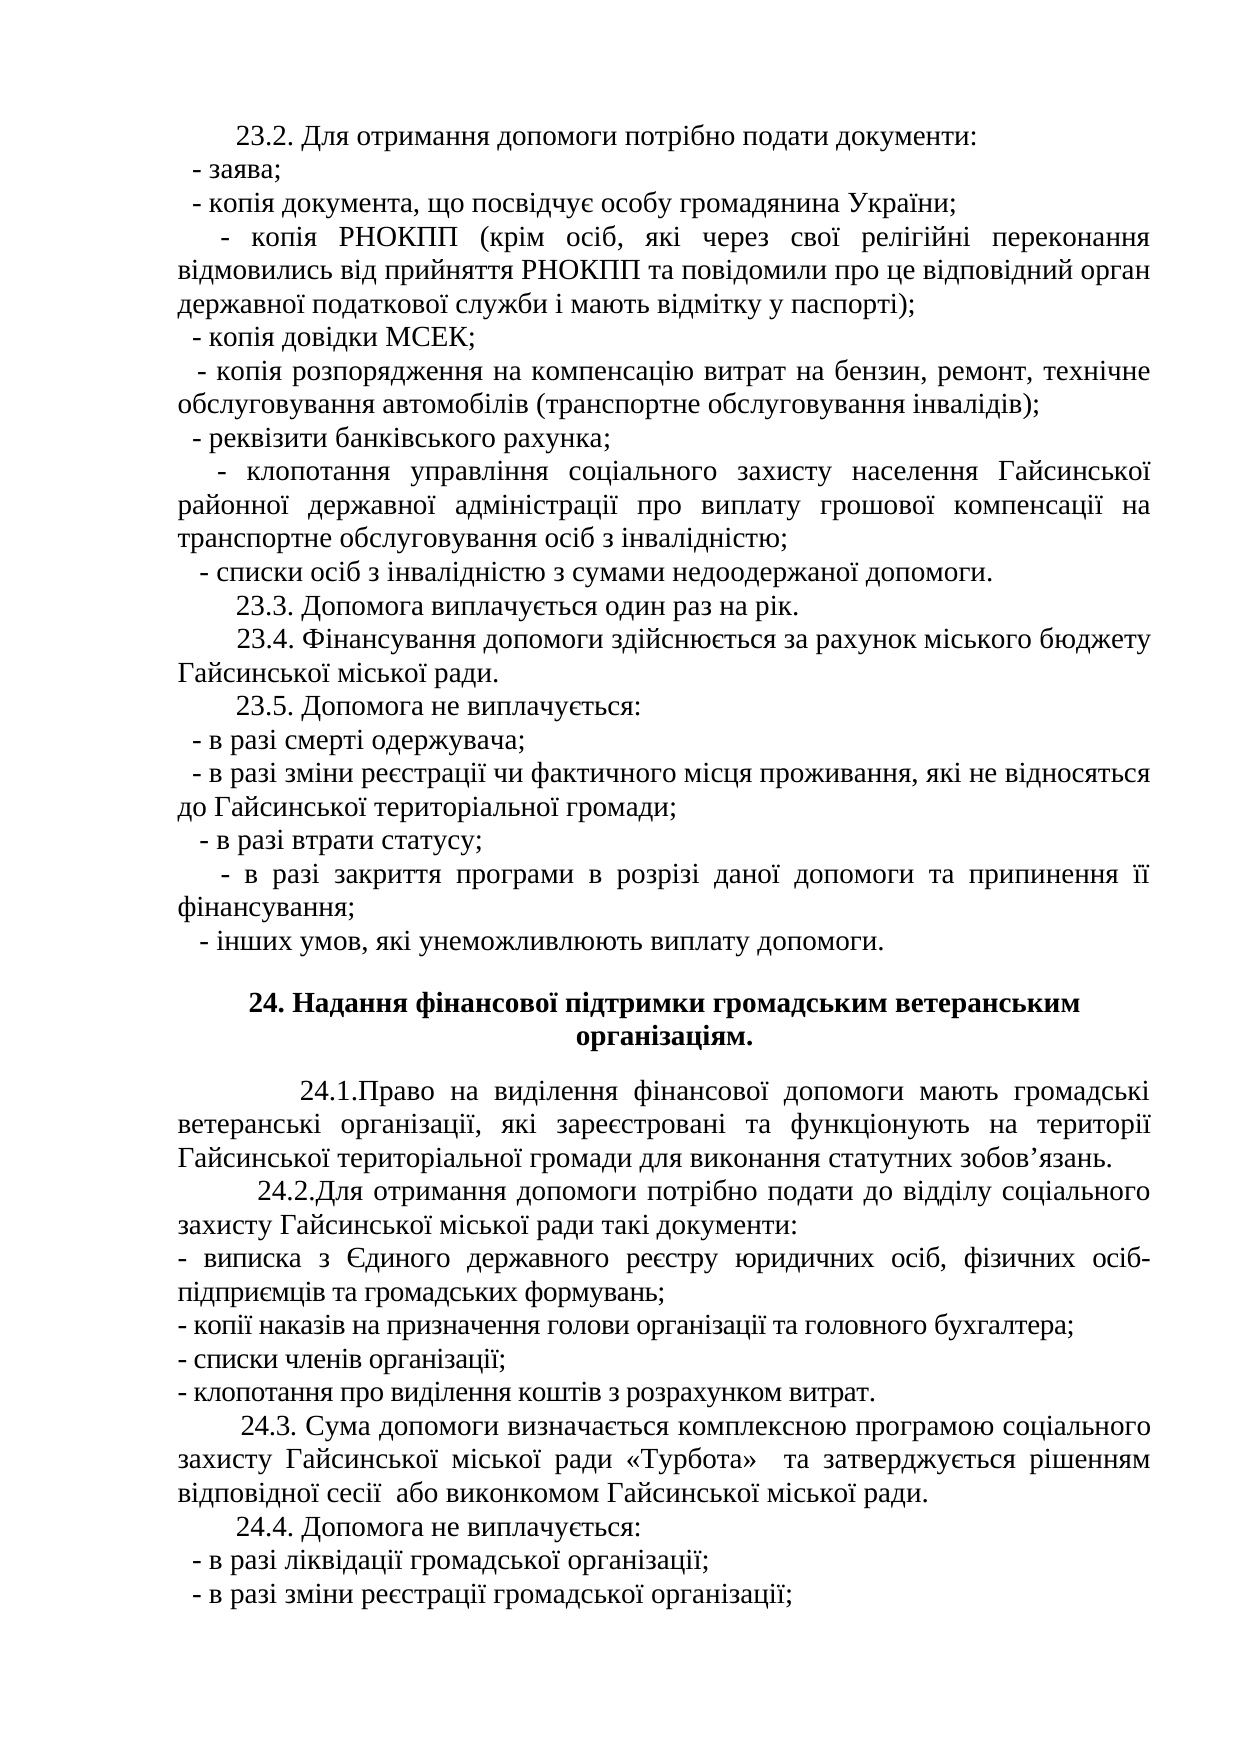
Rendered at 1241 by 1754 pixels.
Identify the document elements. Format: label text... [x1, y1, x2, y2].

text - копія РНОКПП (крім осіб, які через свої релігійні переконання відмовились від прийняття РНОКПП та повідомили про це відповідний орган державної податкової служби і мають відмітку у паспорті); [177, 219, 1152, 319]
text - клопотання про виділення коштів з розрахунком витрат. [177, 1374, 1152, 1408]
text 24.1.Право на виділення фінансової допомоги мають громадські ветеранські організації, які зареєстровані та функціонують на території Гайсинської територіальної громади для виконання статутних зобов’язань. [177, 1073, 1152, 1173]
text - в разі смерті одержувача; [177, 722, 1152, 755]
text 24.4. Допомога не виплачується: [177, 1509, 1152, 1542]
text - копії наказів на призначення голови організації та головного бухгалтера; [177, 1307, 1152, 1341]
text - копія розпорядження на компенсацію витрат на бензин, ремонт, технічне обслуговування автомобілів (транспортне обслуговування інвалідів); [177, 353, 1152, 420]
text 24.3. Сума допомоги визначається комплексною програмою соціального захисту Гайсинської міської ради «Турбота» та затверджується рішенням відповідної сесії або виконкомом Гайсинської міської ради. [177, 1408, 1152, 1509]
text - реквізити банківського рахунка; [177, 420, 1152, 453]
text - клопотання управління соціального захисту населення Гайсинської районної державної адміністрації про виплату грошової компенсації на транспортне обслуговування осіб з інвалідністю; [177, 453, 1152, 554]
text - виписка з Єдиного державного реєстру юридичних осіб, фізичних осіб-підприємців та громадських формувань; [177, 1240, 1152, 1307]
text - в разі втрати статусу; [177, 822, 1152, 856]
text - в разі зміни реєстрації громадської організації; [177, 1576, 1152, 1609]
text - заява; [177, 152, 1152, 185]
text - в разі закриття програми в розрізі даної допомоги та припинення її фінансування; [177, 856, 1152, 923]
text 23.4. Фінансування допомоги здійснюється за рахунок міського бюджету Гайсинської міської ради. [177, 621, 1152, 688]
text 24.2.Для отримання допомоги потрібно подати до відділу соціального захисту Гайсинської міської ради такі документи: [177, 1173, 1152, 1240]
text - списки осіб з інвалідністю з сумами недоодержаної допомоги. [177, 554, 1152, 588]
text - копія документа, що посвідчує особу громадянина України; [177, 185, 1152, 219]
text 24. Надання фінансової підтримки громадським ветеранським організаціям. [177, 985, 1152, 1052]
text - в разі ліквідації громадської організації; [177, 1542, 1152, 1576]
text - списки членів організації; [177, 1341, 1152, 1374]
text 23.5. Допомога не виплачується: [177, 688, 1152, 722]
text - інших умов, які унеможливлюють виплату допомоги. [177, 923, 1152, 957]
text 23.2. Для отримання допомоги потрібно подати документи: [177, 118, 1152, 152]
text 23.3. Допомога виплачується один раз на рік. [177, 588, 1152, 621]
text - в разі зміни реєстрації чи фактичного місця проживання, які не відносяться до Гайсинської територіальної громади; [177, 755, 1152, 822]
text - копія довідки МСЕК; [177, 319, 1152, 353]
